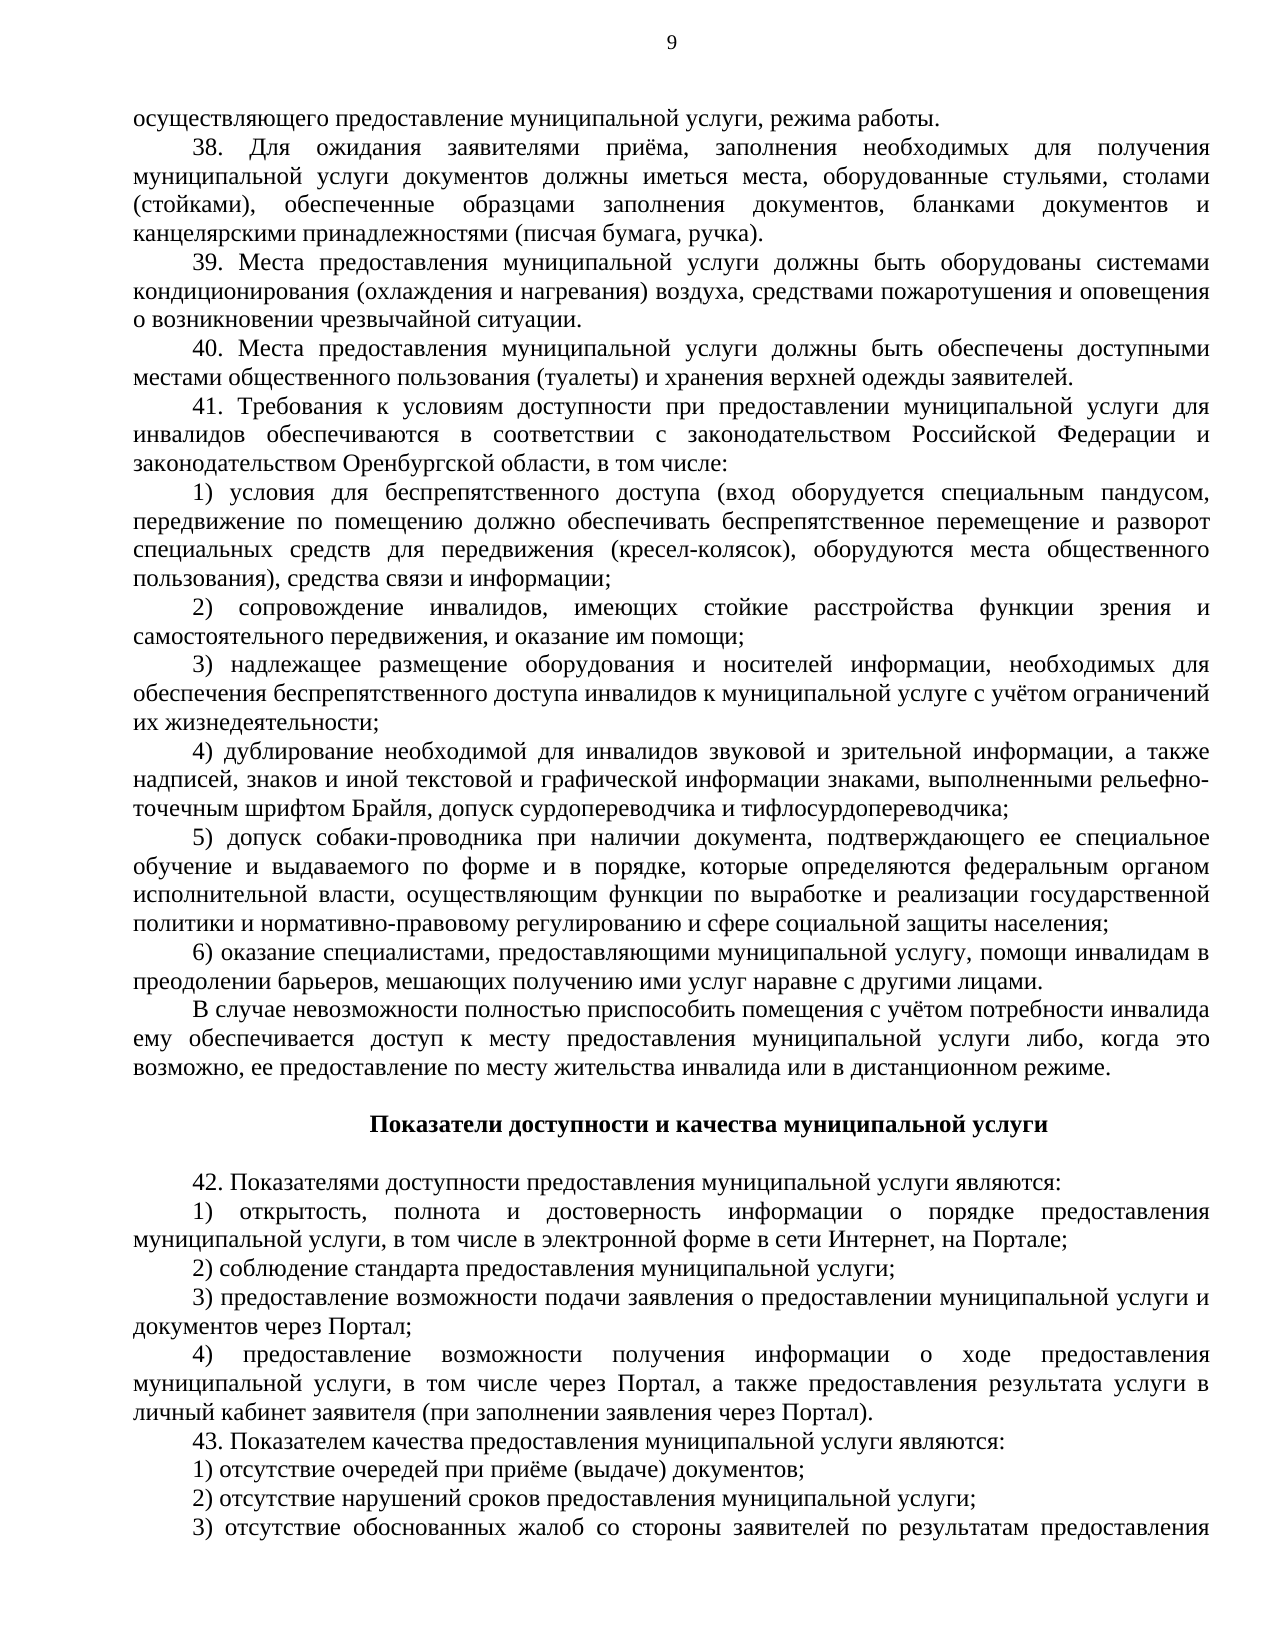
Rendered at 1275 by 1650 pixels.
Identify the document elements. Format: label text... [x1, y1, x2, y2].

text 6) оказание специалистами, предоставляющими муниципальной услугу, помощи инвалидам в преодолении барьеров, мешающих получению ими услуг наравне с другими лицами. [133, 937, 1211, 994]
text 38. Для ожидания заявителями приёма, заполнения необходимых для получения муниципальной услуги документов должны иметься места, оборудованные стульями, столами (стойками), обеспеченные образцами заполнения документов, бланками документов и канцелярскими принадлежностями (писчая бумага, ручка). [133, 132, 1211, 247]
text 1) отсутствие очередей при приёме (выдаче) документов; [133, 1454, 1211, 1483]
text 1) условия для беспрепятственного доступа (вход оборудуется специальным пандусом, передвижение по помещению должно обеспечивать беспрепятственное перемещение и разворот специальных средств для передвижения (кресел-колясок), оборудуются места общественного пользования), средства связи и информации; [133, 477, 1211, 592]
text 2) сопровождение инвалидов, имеющих стойкие расстройства функции зрения и самостоятельного передвижения, и оказание им помощи; [133, 592, 1211, 649]
text 1) открытость, полнота и достоверность информации о порядке предоставления муниципальной услуги, в том числе в электронной форме в сети Интернет, на Портале; [133, 1196, 1211, 1253]
text В случае невозможности полностью приспособить помещения с учётом потребности инвалида ему обеспечивается доступ к месту предоставления муниципальной услуги либо, когда это возможно, ее предоставление по месту жительства инвалида или в дистанционном режиме. [133, 994, 1211, 1081]
text 3) предоставление возможности подачи заявления о предоставлении муниципальной услуги и документов через Портал; [133, 1282, 1211, 1339]
text 4) дублирование необходимой для инвалидов звуковой и зрительной информации, а также надписей, знаков и иной текстовой и графической информации знаками, выполненными рельефно-точечным шрифтом Брайля, допуск сурдопереводчика и тифлосурдопереводчика; [133, 736, 1211, 822]
text 39. Места предоставления муниципальной услуги должны быть оборудованы системами кондиционирования (охлаждения и нагревания) воздуха, средствами пожаротушения и оповещения о возникновении чрезвычайной ситуации. [133, 247, 1211, 333]
text 5) допуск собаки-проводника при наличии документа, подтверждающего ее специальное обучение и выдаваемого по форме и в порядке, которые определяются федеральным органом исполнительной власти, осуществляющим функции по выработке и реализации государственной политики и нормативно-правовому регулированию и сфере социальной защиты населения; [133, 822, 1211, 937]
text 2) соблюдение стандарта предоставления муниципальной услуги; [133, 1253, 1211, 1282]
text 42. Показателями доступности предоставления муниципальной услуги являются: [133, 1167, 1211, 1196]
text Показатели доступности и качества муниципальной услуги [133, 1109, 1211, 1138]
text 41. Требования к условиям доступности при предоставлении муниципальной услуги для инвалидов обеспечиваются в соответствии с законодательством Российской Федерации и законодательством Оренбургской области, в том числе: [133, 391, 1211, 477]
text 40. Места предоставления муниципальной услуги должны быть обеспечены доступными местами общественного пользования (туалеты) и хранения верхней одежды заявителей. [133, 333, 1211, 391]
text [133, 103, 1211, 132]
text 4) предоставление возможности получения информации о ходе предоставления муниципальной услуги, в том числе через Портал, а также предоставления результата услуги в личный кабинет заявителя (при заполнении заявления через Портал). [133, 1339, 1211, 1426]
text 3) надлежащее размещение оборудования и носителей информации, необходимых для обеспечения беспрепятственного доступа инвалидов к муниципальной услуге с учётом ограничений их жизнедеятельности; [133, 649, 1211, 736]
text 43. Показателем качества предоставления муниципальной услуги являются: [133, 1426, 1211, 1454]
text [133, 1512, 1211, 1541]
text 2) отсутствие нарушений сроков предоставления муниципальной услуги; [133, 1483, 1211, 1512]
